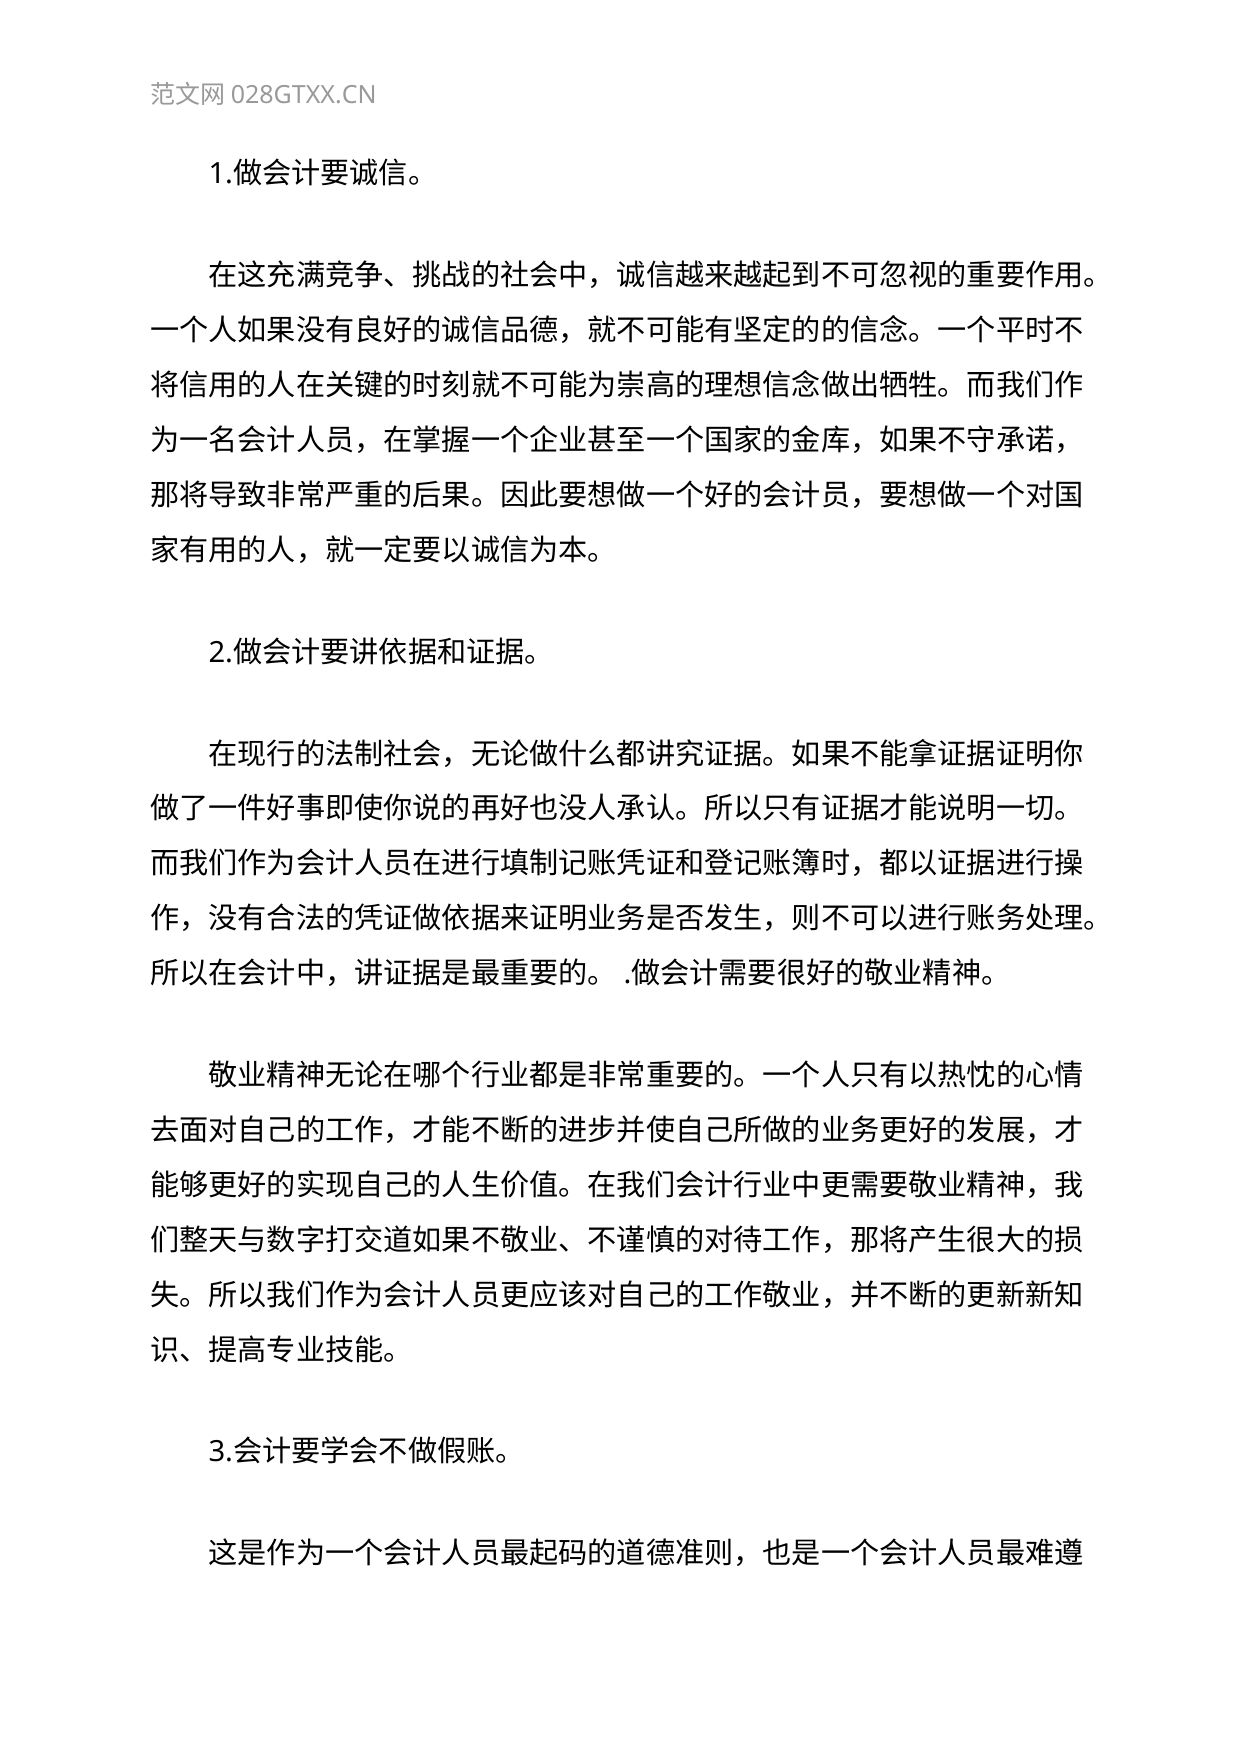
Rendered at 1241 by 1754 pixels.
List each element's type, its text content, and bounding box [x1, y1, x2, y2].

text 1.做会计要诚信。 [150, 150, 1090, 192]
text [150, 1530, 1090, 1572]
text 敬业精神无论在哪个行业都是非常重要的。一个人只有以热忱的心情去面对自己的工作，才能不断的进步并使自己所做的业务更好的发展，才能够更好的实现自己的人生价值。在我们会计行业中更需要敬业精神，我们整天与数字打交道如果不敬业、不谨慎的对待工作，那将产生很大的损失。所以我们作为会计人员更应该对自己的工作敬业，并不断的更新新知识、提高专业技能。 [150, 1052, 1090, 1368]
text 3.会计要学会不做假账。 [150, 1428, 1090, 1470]
text 在这充满竞争、挑战的社会中，诚信越来越起到不可忽视的重要作用。一个人如果没有良好的诚信品德，就不可能有坚定的的信念。一个平时不将信用的人在关键的时刻就不可能为崇高的理想信念做出牺牲。而我们作为一名会计人员，在掌握一个企业甚至一个国家的金库，如果不守承诺，那将导致非常严重的后果。因此要想做一个好的会计员，要想做一个对国家有用的人，就一定要以诚信为本。 [150, 252, 1090, 569]
text 2.做会计要讲依据和证据。 [150, 628, 1090, 671]
text 在现行的法制社会，无论做什么都讲究证据。如果不能拿证据证明你做了一件好事即使你说的再好也没人承认。所以只有证据才能说明一切。而我们作为会计人员在进行填制记账凭证和登记账簿时，都以证据进行操作，没有合法的凭证做依据来证明业务是否发生，则不可以进行账务处理。所以在会计中，讲证据是最重要的。 .做会计需要很好的敬业精神。 [150, 730, 1090, 992]
